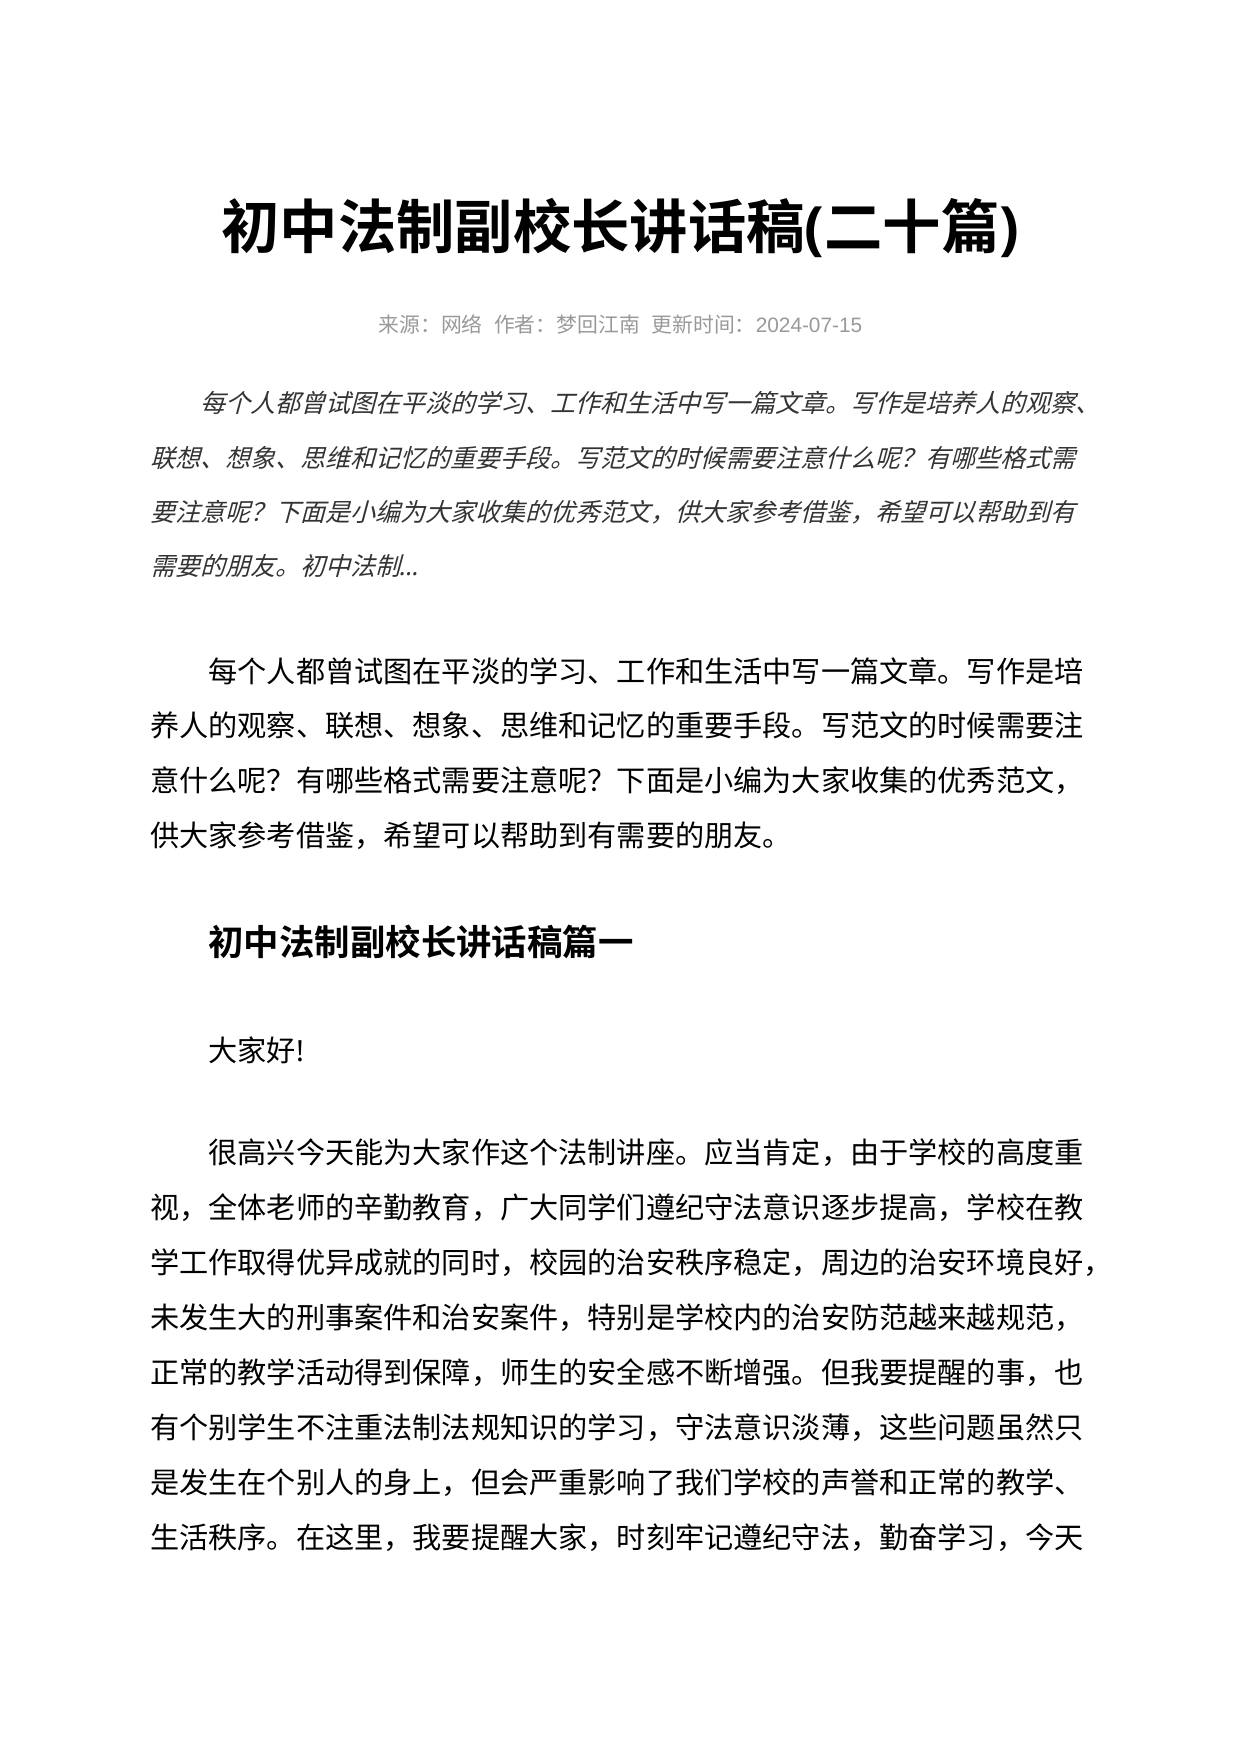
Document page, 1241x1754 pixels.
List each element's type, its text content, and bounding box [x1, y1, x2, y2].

text 来源：网络 作者：梦回江南 更新时间：2024-07-15 [150, 313, 1090, 337]
subtitle 初中法制副校长讲话稿(二十篇) [150, 181, 1090, 266]
text 每个人都曾试图在平淡的学习、工作和生活中写一篇文章。写作是培养人的观察、联想、想象、思维和记忆的重要手段。写范文的时候需要注意什么呢？有哪些格式需要注意呢？下面是小编为大家收集的优秀范文，供大家参考借鉴，希望可以帮助到有需要的朋友。初中法制... [150, 384, 1090, 583]
text 每个人都曾试图在平淡的学习、工作和生活中写一篇文章。写作是培养人的观察、联想、想象、思维和记忆的重要手段。写范文的时候需要注意什么呢？有哪些格式需要注意呢？下面是小编为大家收集的优秀范文，供大家参考借鉴，希望可以帮助到有需要的朋友。 [150, 648, 1090, 855]
text 初中法制副校长讲话稿篇一 [150, 914, 1090, 966]
text 大家好! [150, 1028, 1090, 1070]
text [150, 1130, 1090, 1557]
